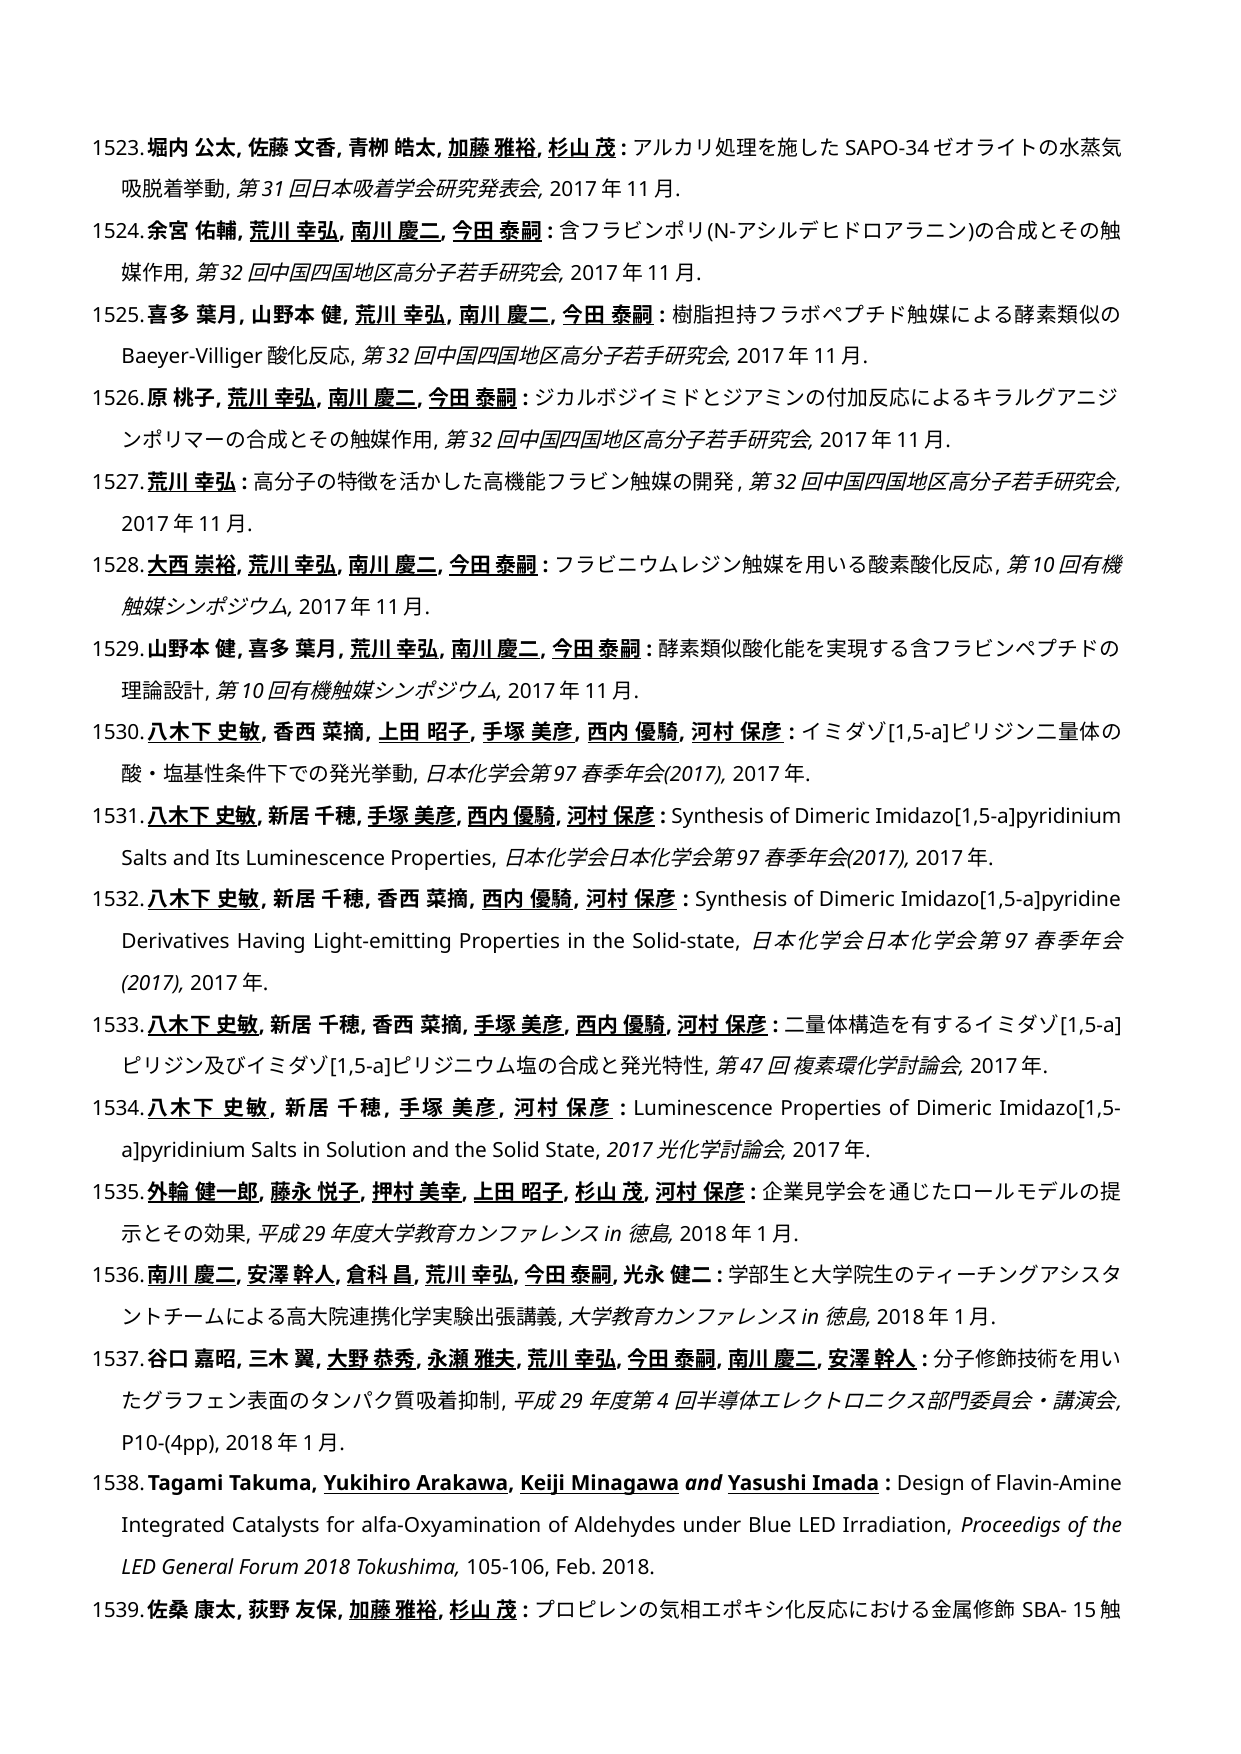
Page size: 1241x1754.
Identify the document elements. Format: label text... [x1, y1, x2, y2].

list 八木下 史敏, 新居 千穂, 手塚 美彦, 河村 保彦 : Luminescence Properties of Dimeric Imidazo[1,5-a]pyridinium Salts in Solution and the Solid State, 2017光化学討論会, 2017年. [92, 1086, 1122, 1169]
list 八木下 史敏, 新居 千穂, 香西 菜摘, 手塚 美彦, 西内 優騎, 河村 保彦 : 二量体構造を有するイミダゾ[1,5-a]ピリジン及びイミダゾ[1,5-a]ピリジニウム塩の合成と発光特性, 第47回 複素環化学討論会, 2017年. [92, 1002, 1122, 1086]
list 喜多 葉月, 山野本 健, 荒川 幸弘, 南川 慶二, 今田 泰嗣 : 樹脂担持フラボペプチド触媒による酵素類似のBaeyer-Villiger酸化反応, 第32回中国四国地区高分子若手研究会, 2017年11月. [92, 292, 1122, 376]
list 八木下 史敏, 新居 千穂, 香西 菜摘, 西内 優騎, 河村 保彦 : Synthesis of Dimeric Imidazo[1,5-a]pyridine Derivatives Having Light-emitting Properties in the Solid-state, 日本化学会日本化学会第97春季年会(2017), 2017年. [92, 877, 1122, 1002]
list Tagami Takuma, Yukihiro Arakawa, Keiji Minagawa and Yasushi Imada : Design of Flavin-Amine Integrated Catalysts for alfa-Oxyamination of Aldehydes under Blue LED Irradiation, Proceedigs of the LED General Forum 2018 Tokushima, 105-106, Feb. 2018. [92, 1462, 1122, 1587]
list 南川 慶二, 安澤 幹人, 倉科 昌, 荒川 幸弘, 今田 泰嗣, 光永 健二 : 学部生と大学院生のティーチングアシスタントチームによる高大院連携化学実験出張講義, 大学教育カンファレンス in 徳島, 2018年1月. [92, 1253, 1122, 1336]
list 荒川 幸弘 : 高分子の特徴を活かした高機能フラビン触媒の開発, 第32回中国四国地区高分子若手研究会, 2017年11月. [92, 459, 1122, 543]
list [92, 1587, 1122, 1629]
list 原 桃子, 荒川 幸弘, 南川 慶二, 今田 泰嗣 : ジカルボジイミドとジアミンの付加反応によるキラルグアニジンポリマーの合成とその触媒作用, 第32回中国四国地区高分子若手研究会, 2017年11月. [92, 376, 1122, 459]
list 八木下 史敏, 新居 千穂, 手塚 美彦, 西内 優騎, 河村 保彦 : Synthesis of Dimeric Imidazo[1,5-a]pyridinium Salts and Its Luminescence Properties, 日本化学会日本化学会第97春季年会(2017), 2017年. [92, 793, 1122, 877]
list 堀内 公太, 佐藤 文香, 青栁 皓太, 加藤 雅裕, 杉山 茂 : アルカリ処理を施したSAPO-34ゼオライトの水蒸気吸脱着挙動, 第31回日本吸着学会研究発表会, 2017年11月. [92, 125, 1122, 209]
list 八木下 史敏, 香西 菜摘, 上田 昭子, 手塚 美彦, 西内 優騎, 河村 保彦 : イミダゾ[1,5-a]ピリジン二量体の酸・塩基性条件下での発光挙動, 日本化学会第97春季年会(2017), 2017年. [92, 710, 1122, 793]
list 大西 崇裕, 荒川 幸弘, 南川 慶二, 今田 泰嗣 : フラビニウムレジン触媒を用いる酸素酸化反応, 第10回有機触媒シンポジウム, 2017年11月. [92, 543, 1122, 626]
list 谷口 嘉昭, 三木 翼, 大野 恭秀, 永瀬 雅夫, 荒川 幸弘, 今田 泰嗣, 南川 慶二, 安澤 幹人 : 分子修飾技術を用いたグラフェン表面のタンパク質吸着抑制, 平成 29 年度第 4 回半導体エレクトロニクス部門委員会・講演会, P10-(4pp), 2018年1月. [92, 1336, 1122, 1462]
list 余宮 佑輔, 荒川 幸弘, 南川 慶二, 今田 泰嗣 : 含フラビンポリ(N-アシルデヒドロアラニン)の合成とその触媒作用, 第32回中国四国地区高分子若手研究会, 2017年11月. [92, 209, 1122, 292]
list 山野本 健, 喜多 葉月, 荒川 幸弘, 南川 慶二, 今田 泰嗣 : 酵素類似酸化能を実現する含フラビンペプチドの理論設計, 第10回有機触媒シンポジウム, 2017年11月. [92, 626, 1122, 710]
list 外輪 健一郎, 藤永 悦子, 押村 美幸, 上田 昭子, 杉山 茂, 河村 保彦 : 企業見学会を通じたロールモデルの提示とその効果, 平成29年度大学教育カンファレンス in 徳島, 2018年1月. [92, 1169, 1122, 1253]
